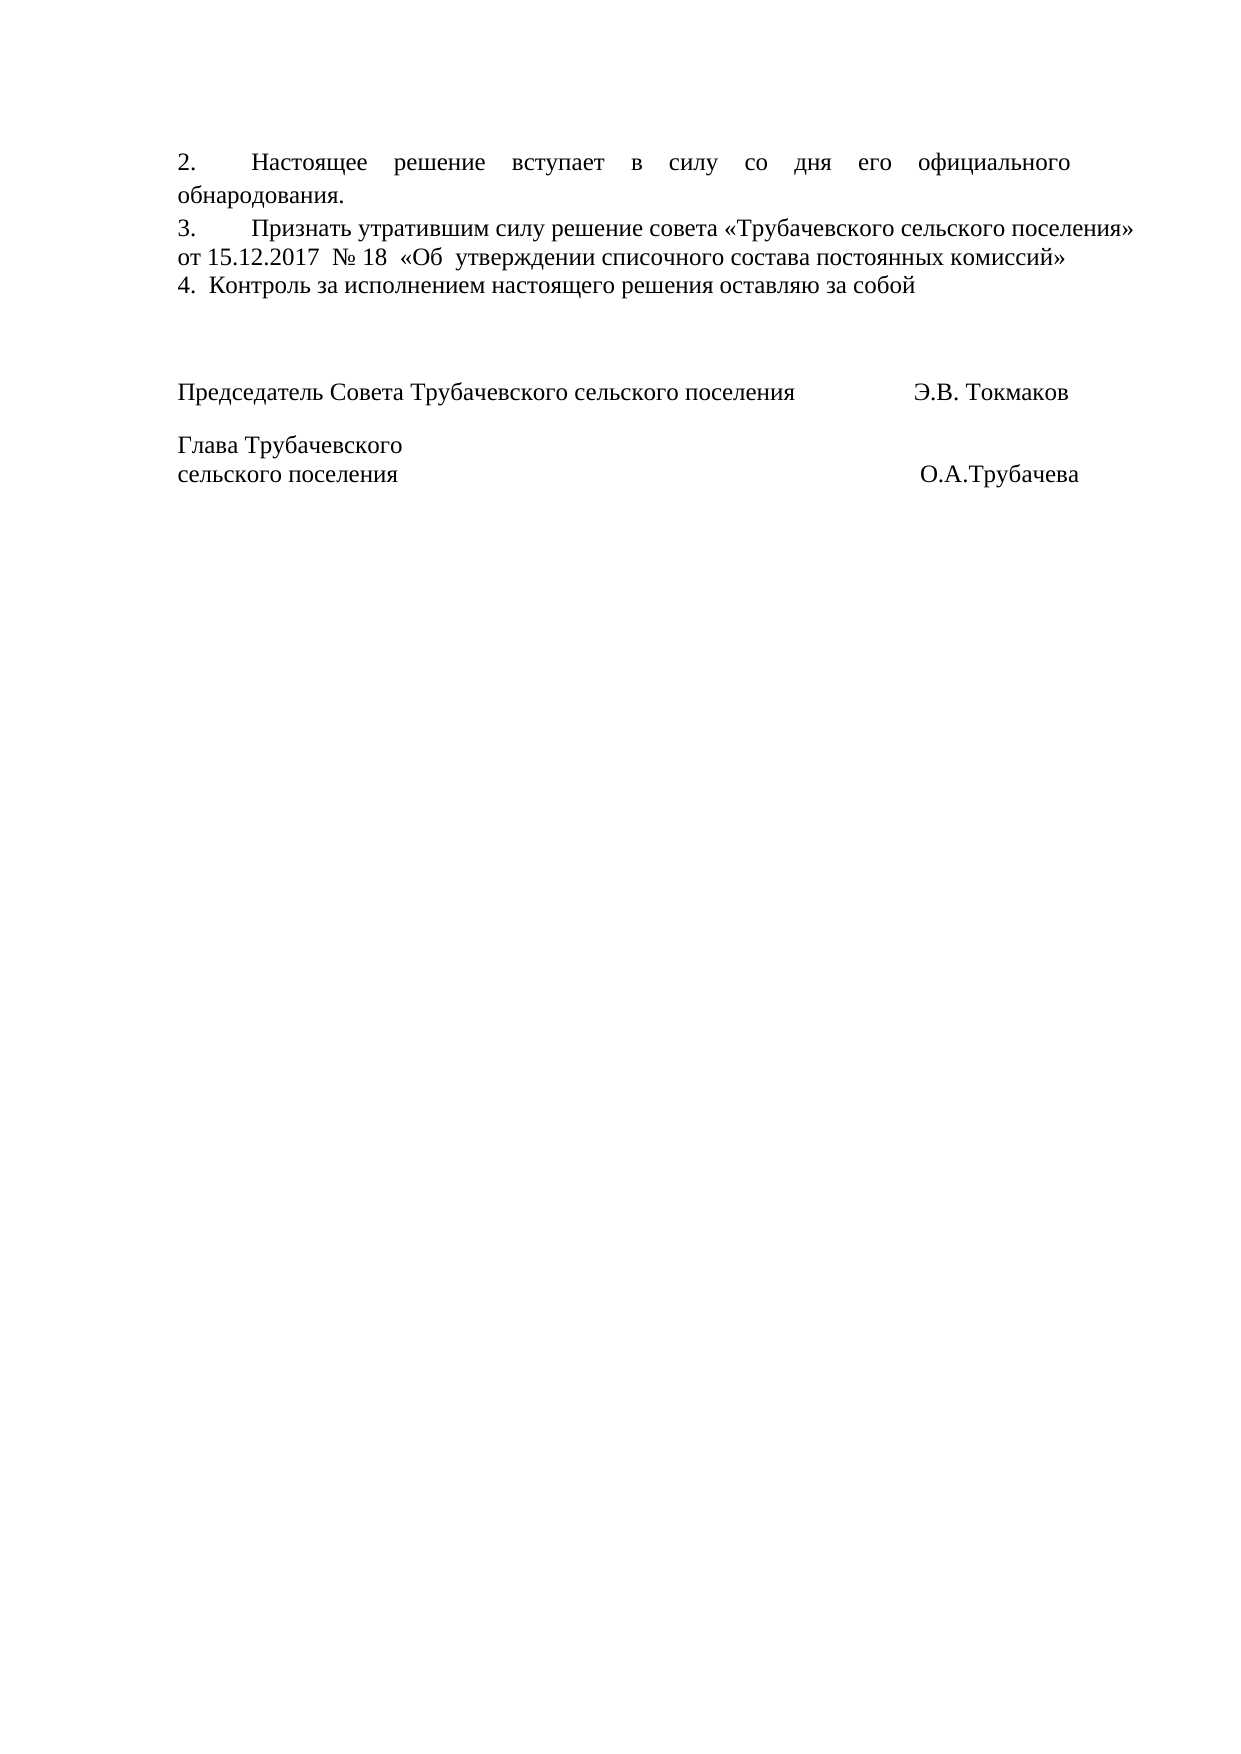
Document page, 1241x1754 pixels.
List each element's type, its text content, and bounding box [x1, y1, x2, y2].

text сельского поселения О.А.Трубачева [177, 459, 1152, 488]
list Настоящее решение вступает в силу со дня его официального обнародования. [177, 147, 1072, 209]
text Председатель Совета Трубачевского сельского поселения Э.В. Токмаков [177, 377, 1072, 406]
text 4. Контроль за исполнением настоящего решения оставляю за собой [177, 270, 1152, 299]
list Признать утратившим силу решение совета «Трубачевского сельского поселения» от 15.12.2017 № 18 «Об утверждении списочного состава постоянных комиссий» [177, 213, 1152, 270]
text Глава Трубачевского [177, 431, 1152, 459]
